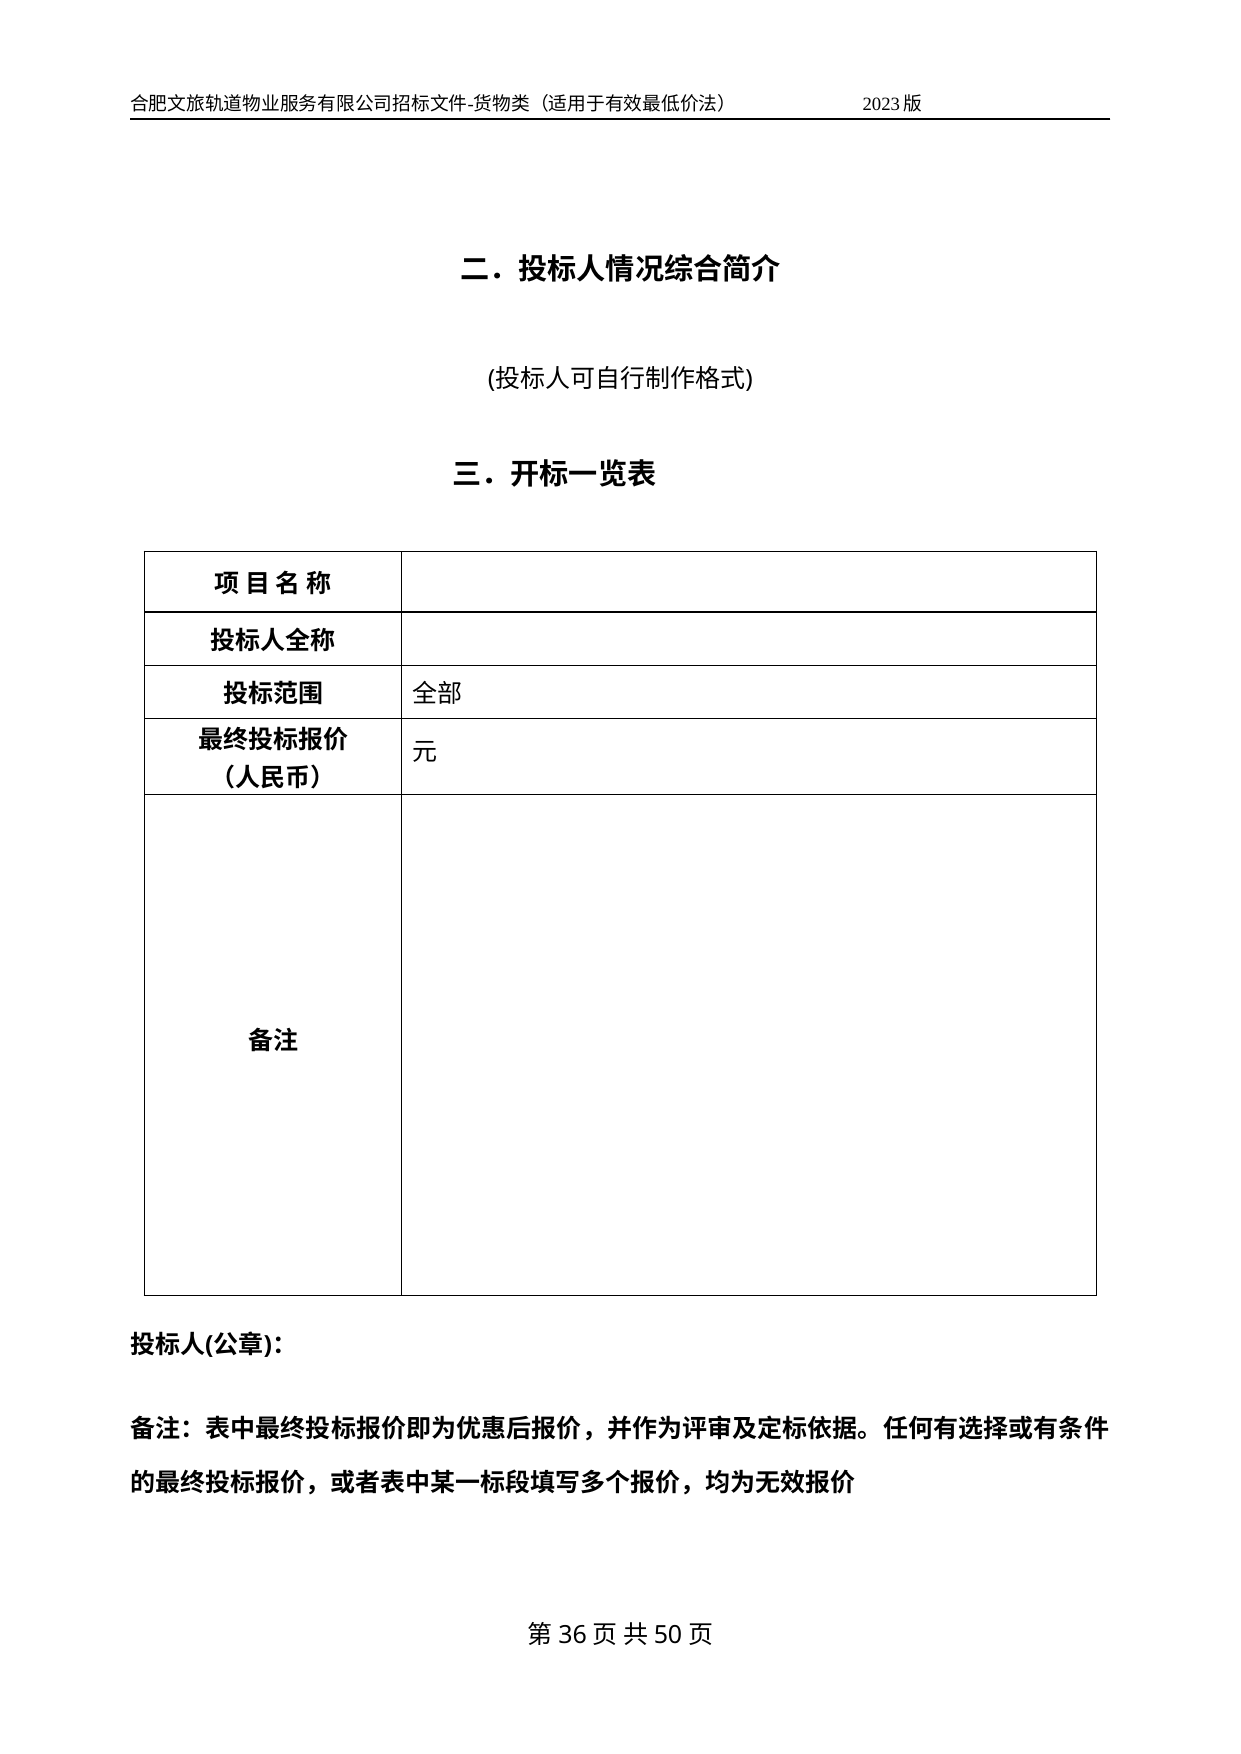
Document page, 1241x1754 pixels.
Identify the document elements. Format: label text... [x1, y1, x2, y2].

table_cell [402, 795, 1096, 1295]
table_header [402, 552, 1096, 611]
subtitle 二．投标人情况综合简介 [130, 246, 1110, 288]
text (投标人可自行制作格式) [130, 346, 1110, 398]
text 备注：表中最终投标报价即为优惠后报价，并作为评审及定标依据。任何有选择或有条件的最终投标报价，或者表中某一标段填写多个报价，均为无效报价 [130, 1408, 1110, 1499]
table_cell 最终投标报价 （人民币） [145, 719, 401, 794]
table_cell 全部 [402, 666, 1096, 718]
text 投标人(公章)： [130, 1325, 1110, 1361]
table_header 项 目 名 称 [145, 552, 401, 611]
table_cell 备注 [145, 795, 401, 1295]
table_cell [402, 613, 1096, 664]
subtitle 三．开标一览表 [130, 450, 1110, 493]
table_cell 投标范围 [145, 666, 401, 718]
table_cell 元 [402, 719, 1096, 794]
table_cell 投标人全称 [145, 613, 401, 664]
